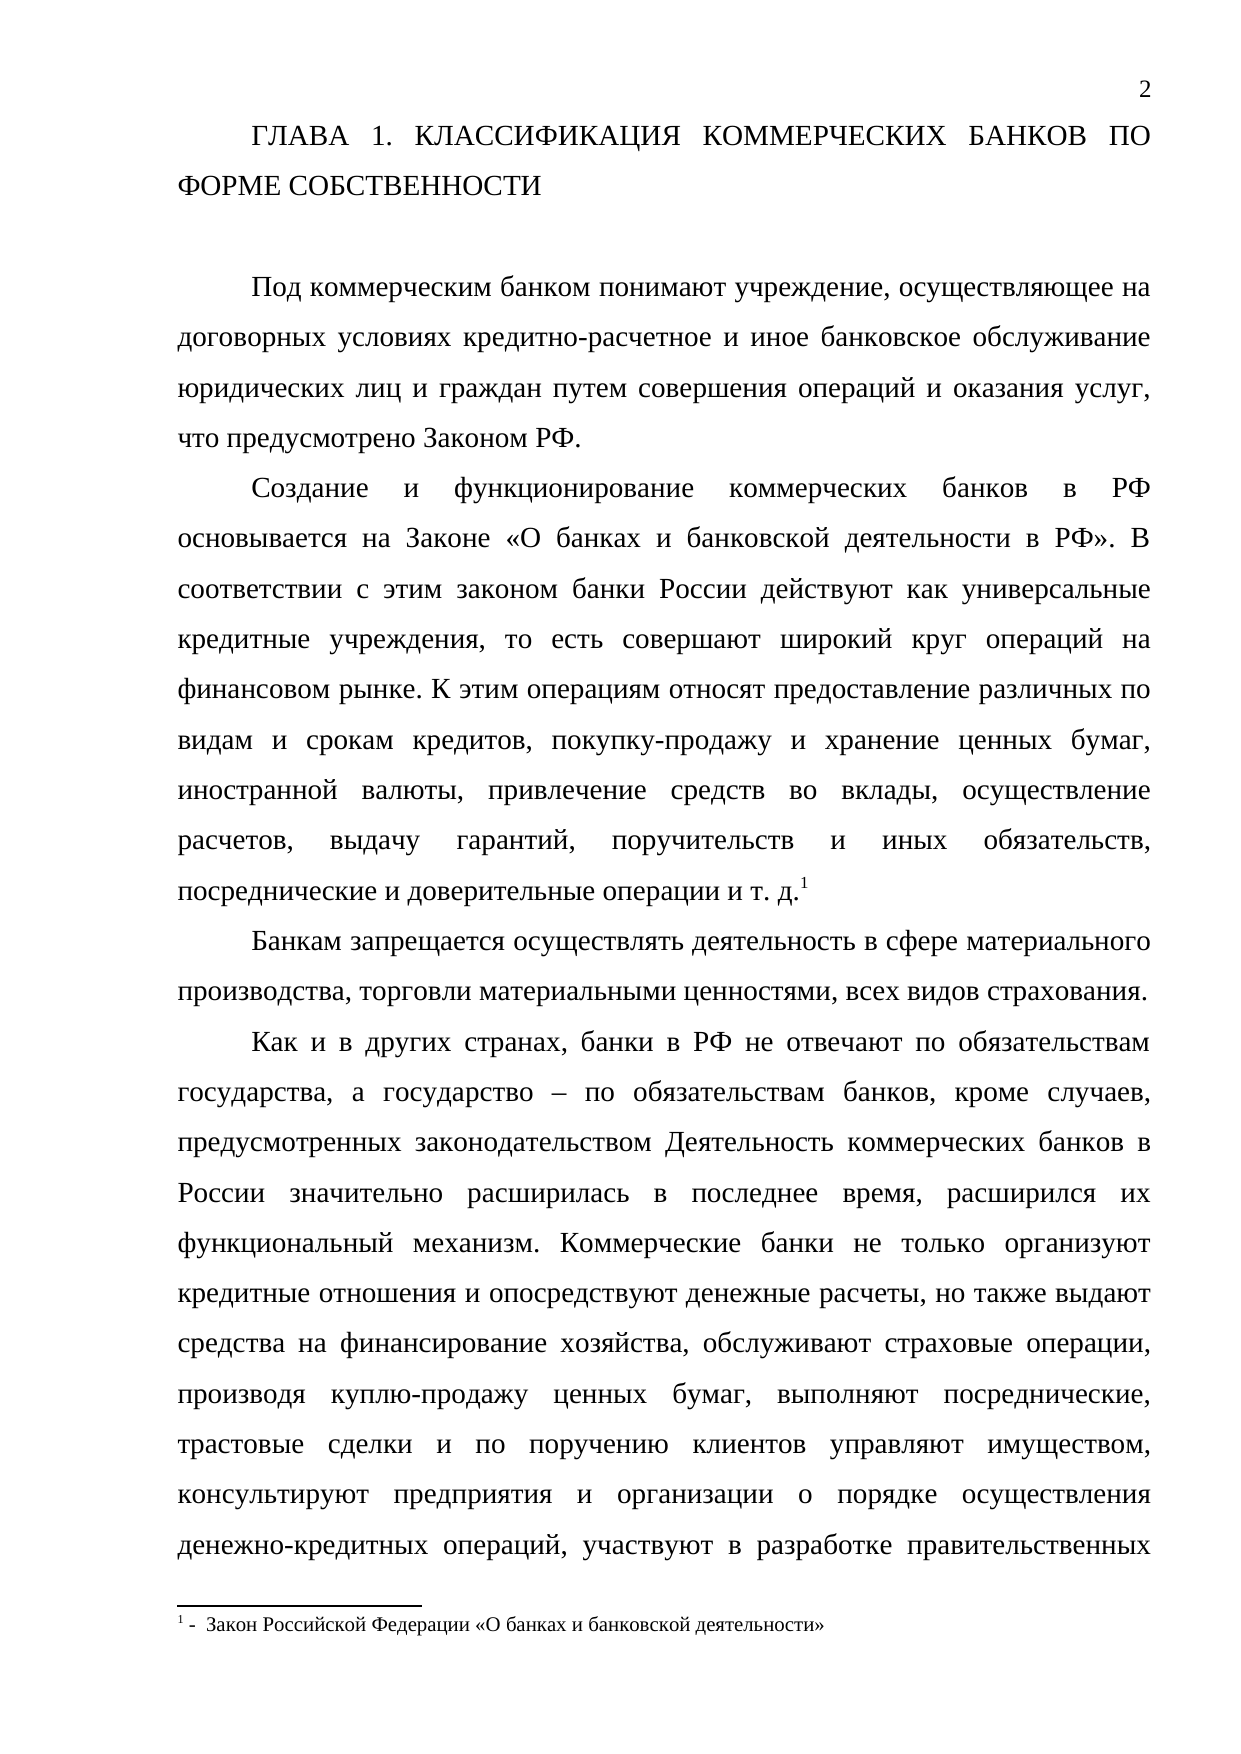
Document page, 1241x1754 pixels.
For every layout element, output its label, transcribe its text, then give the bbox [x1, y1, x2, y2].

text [177, 1024, 1152, 1560]
text Под коммерческим банком понимают учреждение, осуществляющее на договорных условиях кредитно-расчетное и иное банковское обслуживание юридических лиц и граждан путем совершения операций и оказания услуг, что предусмотрено Законом РФ. [177, 269, 1152, 453]
text ГЛАВА 1. КЛАССИФИКАЦИЯ КОММЕРЧЕСКИХ БАНКОВ ПО ФОРМЕ СОБСТВЕННОСТИ [177, 118, 1152, 202]
text Создание и функционирование коммерческих банков в РФ основывается на Законе «О банках и банковской деятельности в РФ». В соответствии с этим законом банки России действуют как универсальные кредитные учреждения, то есть совершают широкий круг операций на финансовом рынке. К этим операциям относят предоставление различных по видам и срокам кредитов, покупку-продажу и хранение ценных бумаг, иностранной валюты, привлечение средств во вклады, осуществление расчетов, выдачу гарантий, поручительств и иных обязательств, посреднические и доверительные операции и т. д. [177, 470, 1152, 906]
text Банкам запрещается осуществлять деятельность в сфере материального производства, торговли материальными ценностями, всех видов страхования. [177, 923, 1152, 1007]
